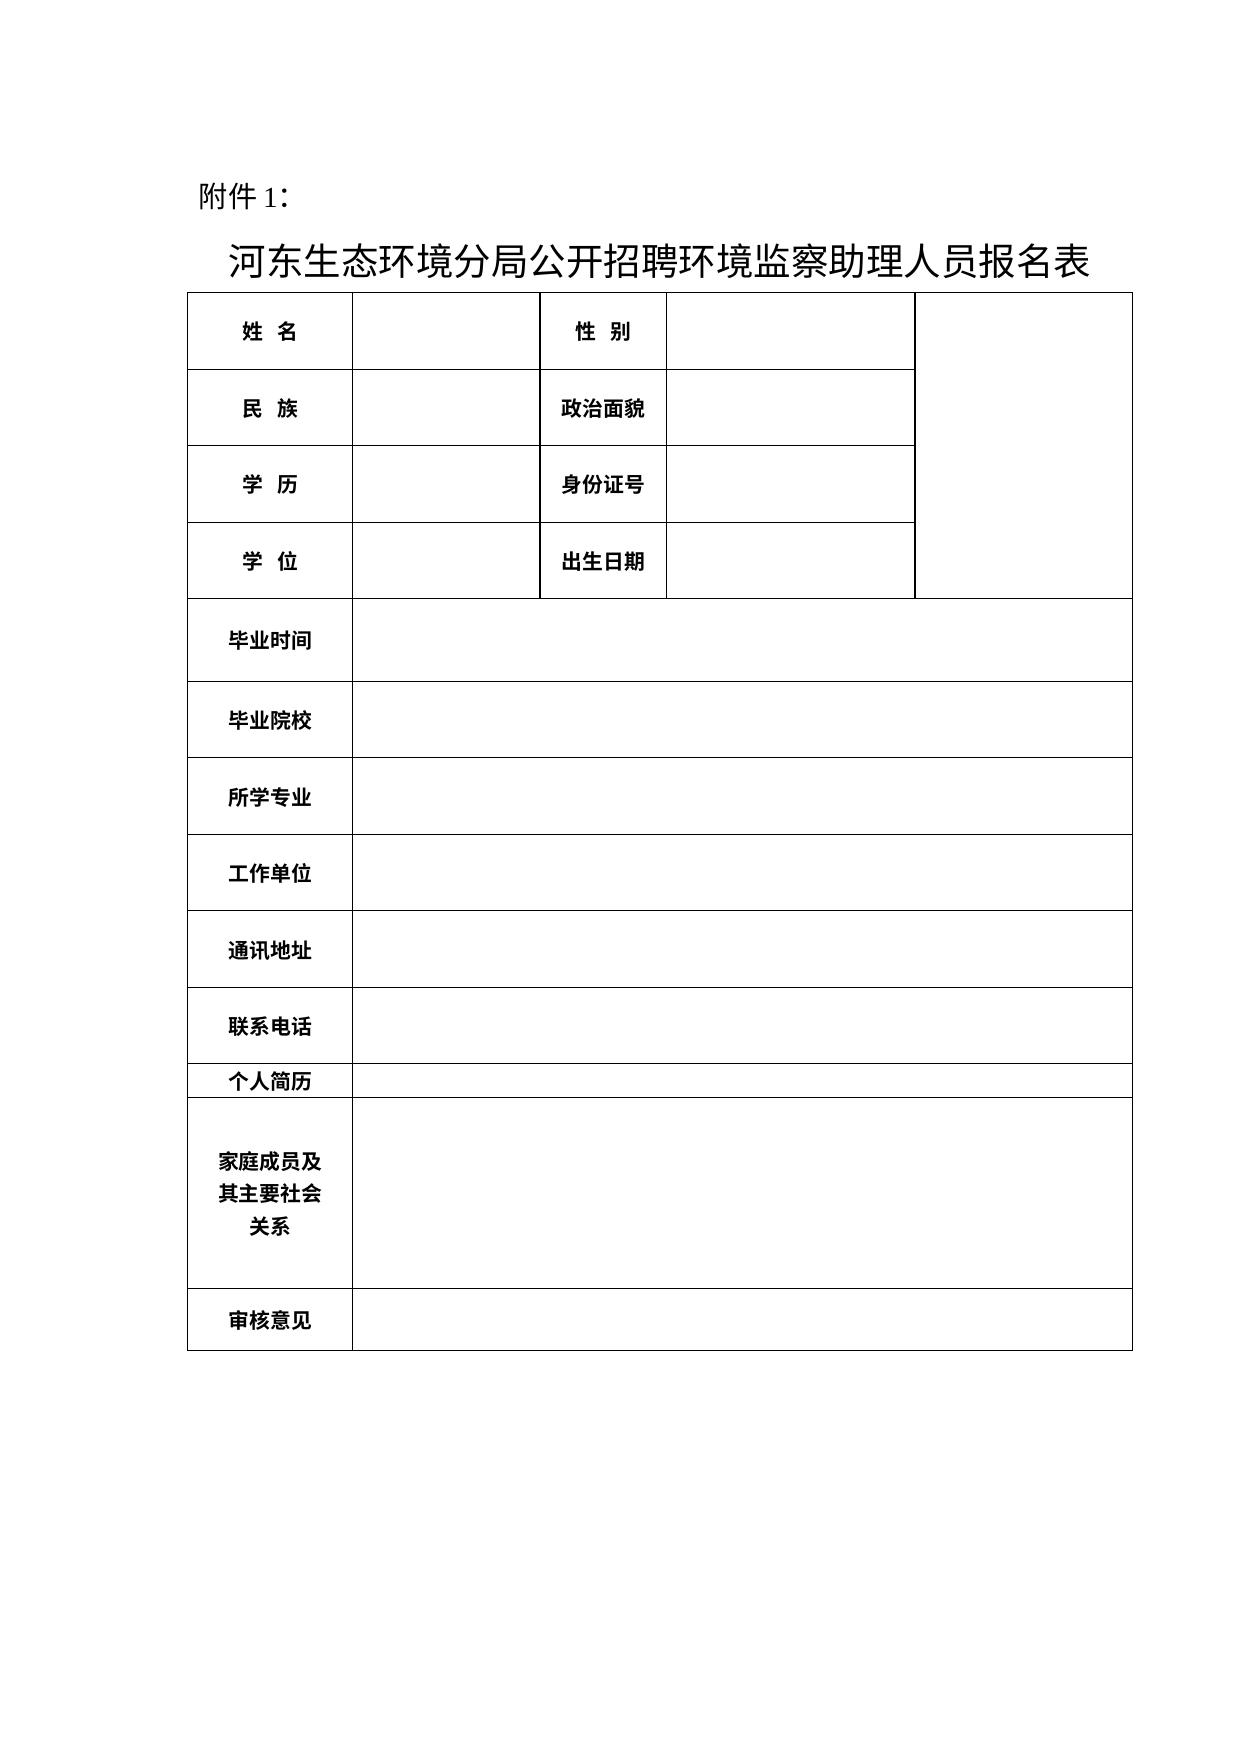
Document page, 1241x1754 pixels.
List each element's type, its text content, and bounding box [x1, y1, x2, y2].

table_cell [353, 446, 539, 522]
table_cell [353, 682, 1132, 757]
table_cell 学 历 [188, 446, 352, 522]
table_cell 通讯地址 [188, 911, 352, 987]
table_cell 个人简历 [188, 1064, 352, 1097]
table_cell 学 位 [188, 523, 352, 598]
table_cell 审核意见 [188, 1289, 352, 1350]
table_cell [353, 293, 539, 368]
table_cell [353, 911, 1132, 987]
table_cell [353, 599, 1132, 681]
table_cell 所学专业 [188, 758, 352, 834]
table_cell 联系电话 [188, 988, 352, 1063]
table_cell [353, 988, 1132, 1063]
table_header 附件1： 河东生态环境分局公开招聘环境监察助理人员报名表 [188, 162, 1132, 292]
table_cell [353, 523, 539, 598]
table_cell [353, 1064, 1132, 1097]
table_cell [667, 523, 914, 598]
table_cell 出生日期 [541, 523, 666, 598]
table_cell [667, 370, 914, 445]
table_cell 家庭成员及 其主要社会 关系 [188, 1098, 352, 1288]
table_cell [353, 758, 1132, 834]
table_cell 工作单位 [188, 835, 352, 910]
table_cell [353, 1289, 1132, 1350]
table_cell 政治面貌 [541, 370, 666, 445]
table_cell [916, 293, 1132, 598]
table_cell 身份证号 [541, 446, 666, 522]
table_cell 毕业时间 [188, 599, 352, 681]
table_cell [353, 1098, 1132, 1288]
table_cell 民 族 [188, 370, 352, 445]
table_cell [353, 370, 539, 445]
table_cell 毕业院校 [188, 682, 352, 757]
table_cell 性 别 [541, 293, 666, 368]
table_cell [353, 835, 1132, 910]
table_cell [667, 446, 914, 522]
table_cell 姓 名 [188, 293, 352, 368]
table_cell [667, 293, 914, 368]
